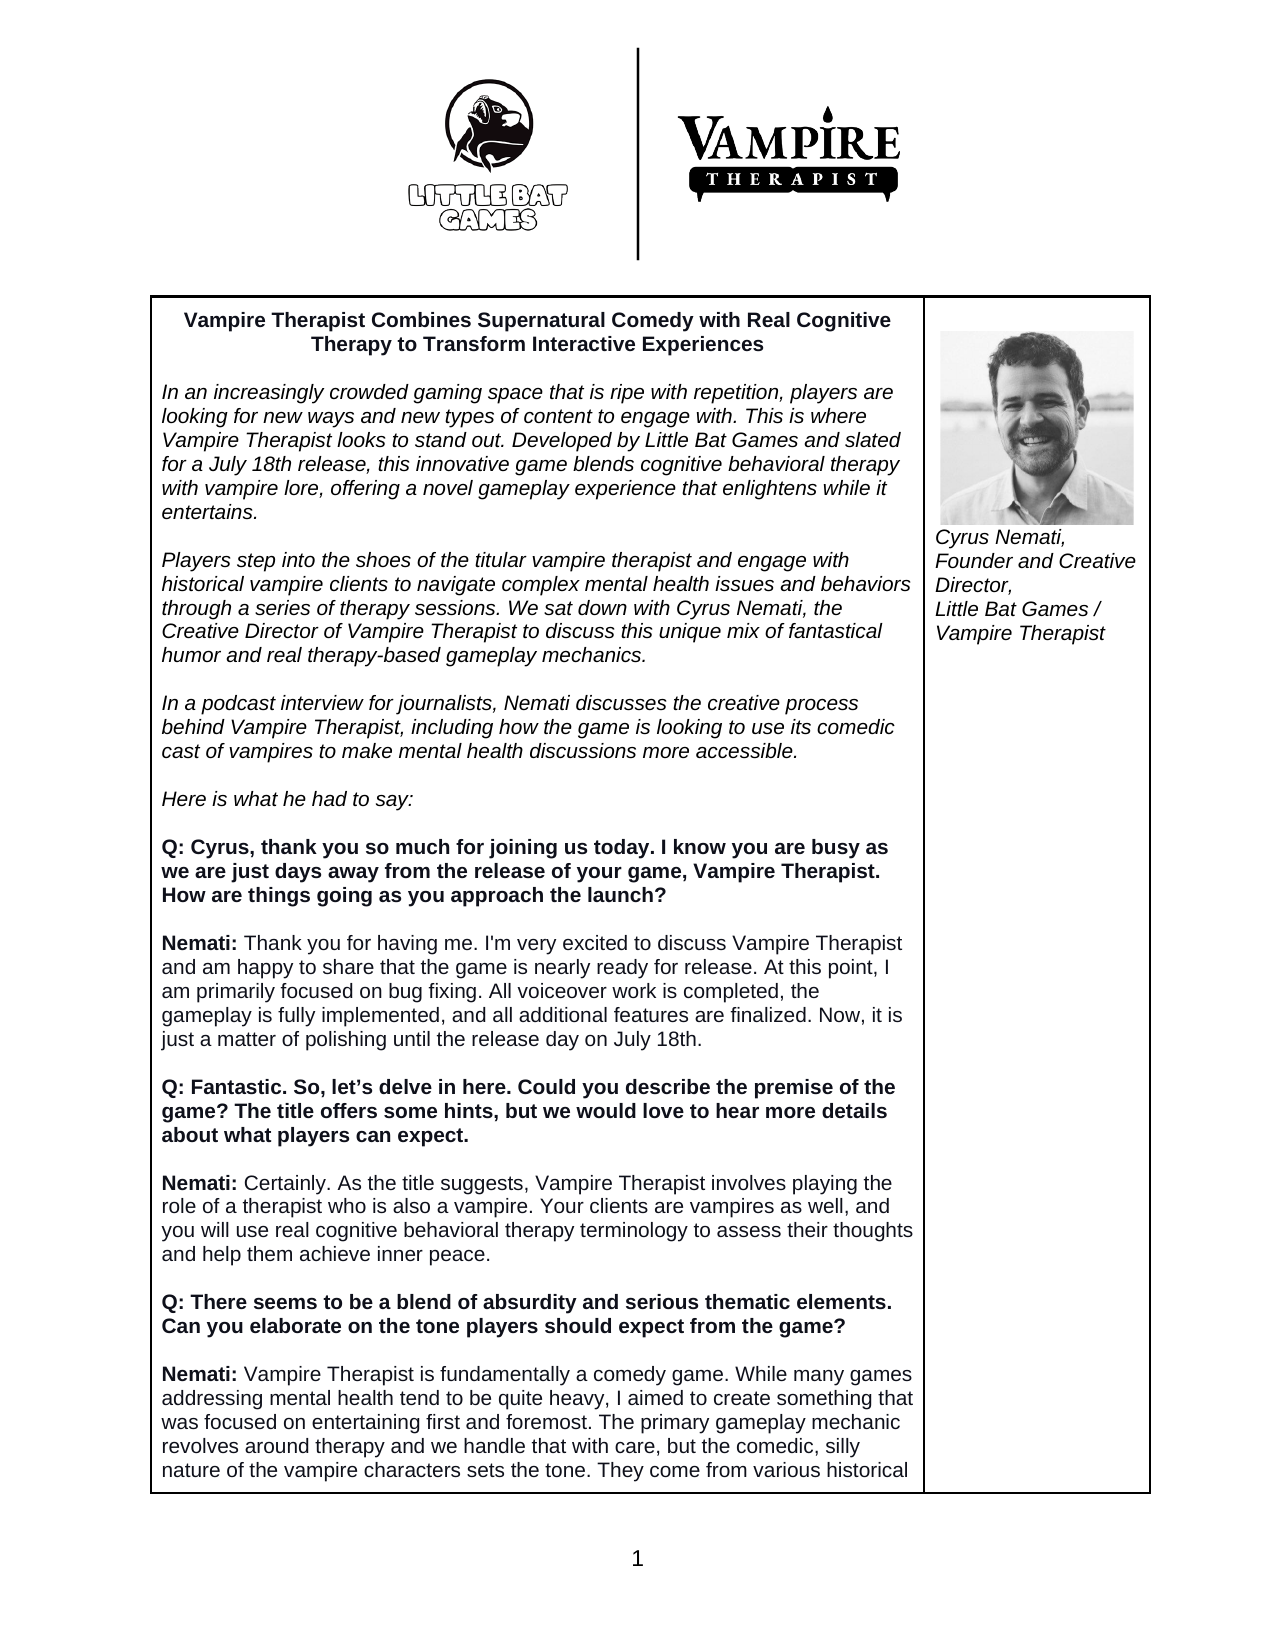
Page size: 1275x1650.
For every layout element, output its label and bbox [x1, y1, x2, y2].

picture [341, 45, 934, 264]
table_header [925, 298, 1149, 1492]
table_header [152, 298, 923, 1492]
picture [940, 331, 1134, 525]
